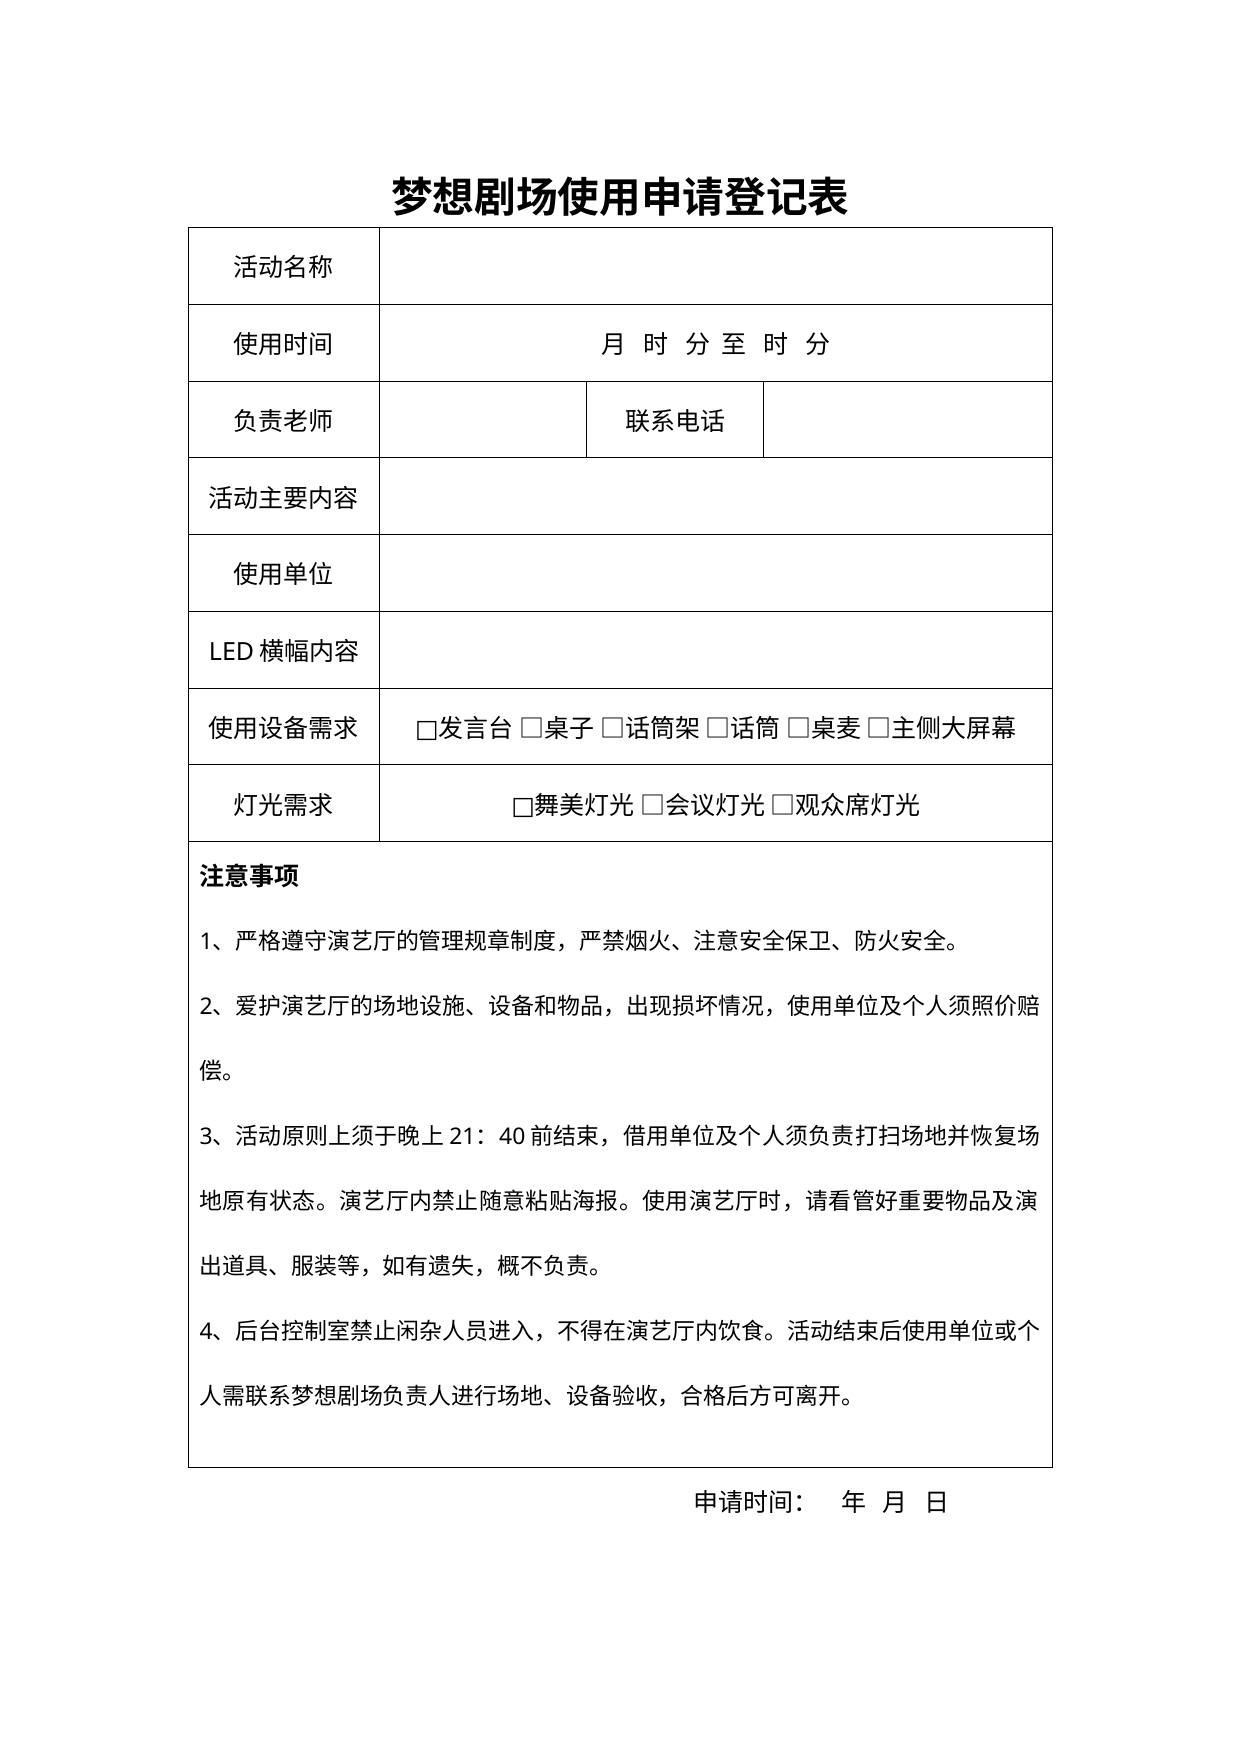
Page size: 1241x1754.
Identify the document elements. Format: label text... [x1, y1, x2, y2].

table_cell 注意事项 严格遵守演艺厅的管理规章制度，严禁烟火、注意安全保卫、防火安全。 爱护演艺厅的场地设施、设备和物品，出现损坏情况，使用单位及个人须照价赔偿。 活动原则上须于晚上21：40前结束，借用单位及个人须负责打扫场地并恢复场地原有状态。演艺厅内禁止随意粘贴海报。使用演艺厅时，请看管好重要物品及演出道具、服装等，如有遗失，概不负责。 后台控制室禁止闲杂人员进入，不得在演艺厅内饮食。活动结束后使用单位或个人需联系梦想剧场负责人进行场地、设备验收，合格后方可离开。 [189, 842, 1052, 1467]
table_cell [380, 535, 1052, 611]
table_cell 使用设备需求 [189, 689, 379, 764]
table_cell LED横幅内容 [189, 612, 379, 688]
table_cell 负责老师 [189, 382, 379, 457]
table_cell 月 时 分 至 时 分 [380, 305, 1052, 381]
table_header [380, 228, 1052, 304]
text 申请时间： 年 月 日 [650, 1468, 1053, 1533]
table_cell □发言台 □桌子 □话筒架 □话筒 □桌麦 □主侧大屏幕 [380, 689, 1052, 764]
table_header 活动名称 [189, 228, 379, 304]
table_cell 灯光需求 [189, 765, 379, 841]
table_cell [764, 382, 1052, 457]
table_cell [380, 612, 1052, 688]
table_cell 活动主要内容 [189, 458, 379, 534]
text 梦想剧场使用申请登记表 [187, 162, 1053, 227]
table_cell 使用单位 [189, 535, 379, 611]
table_cell 联系电话 [587, 382, 763, 457]
table_cell [380, 382, 586, 457]
table_cell 使用时间 [189, 305, 379, 381]
table_cell □舞美灯光 □会议灯光 □观众席灯光 [380, 765, 1052, 841]
table_cell [380, 458, 1052, 534]
